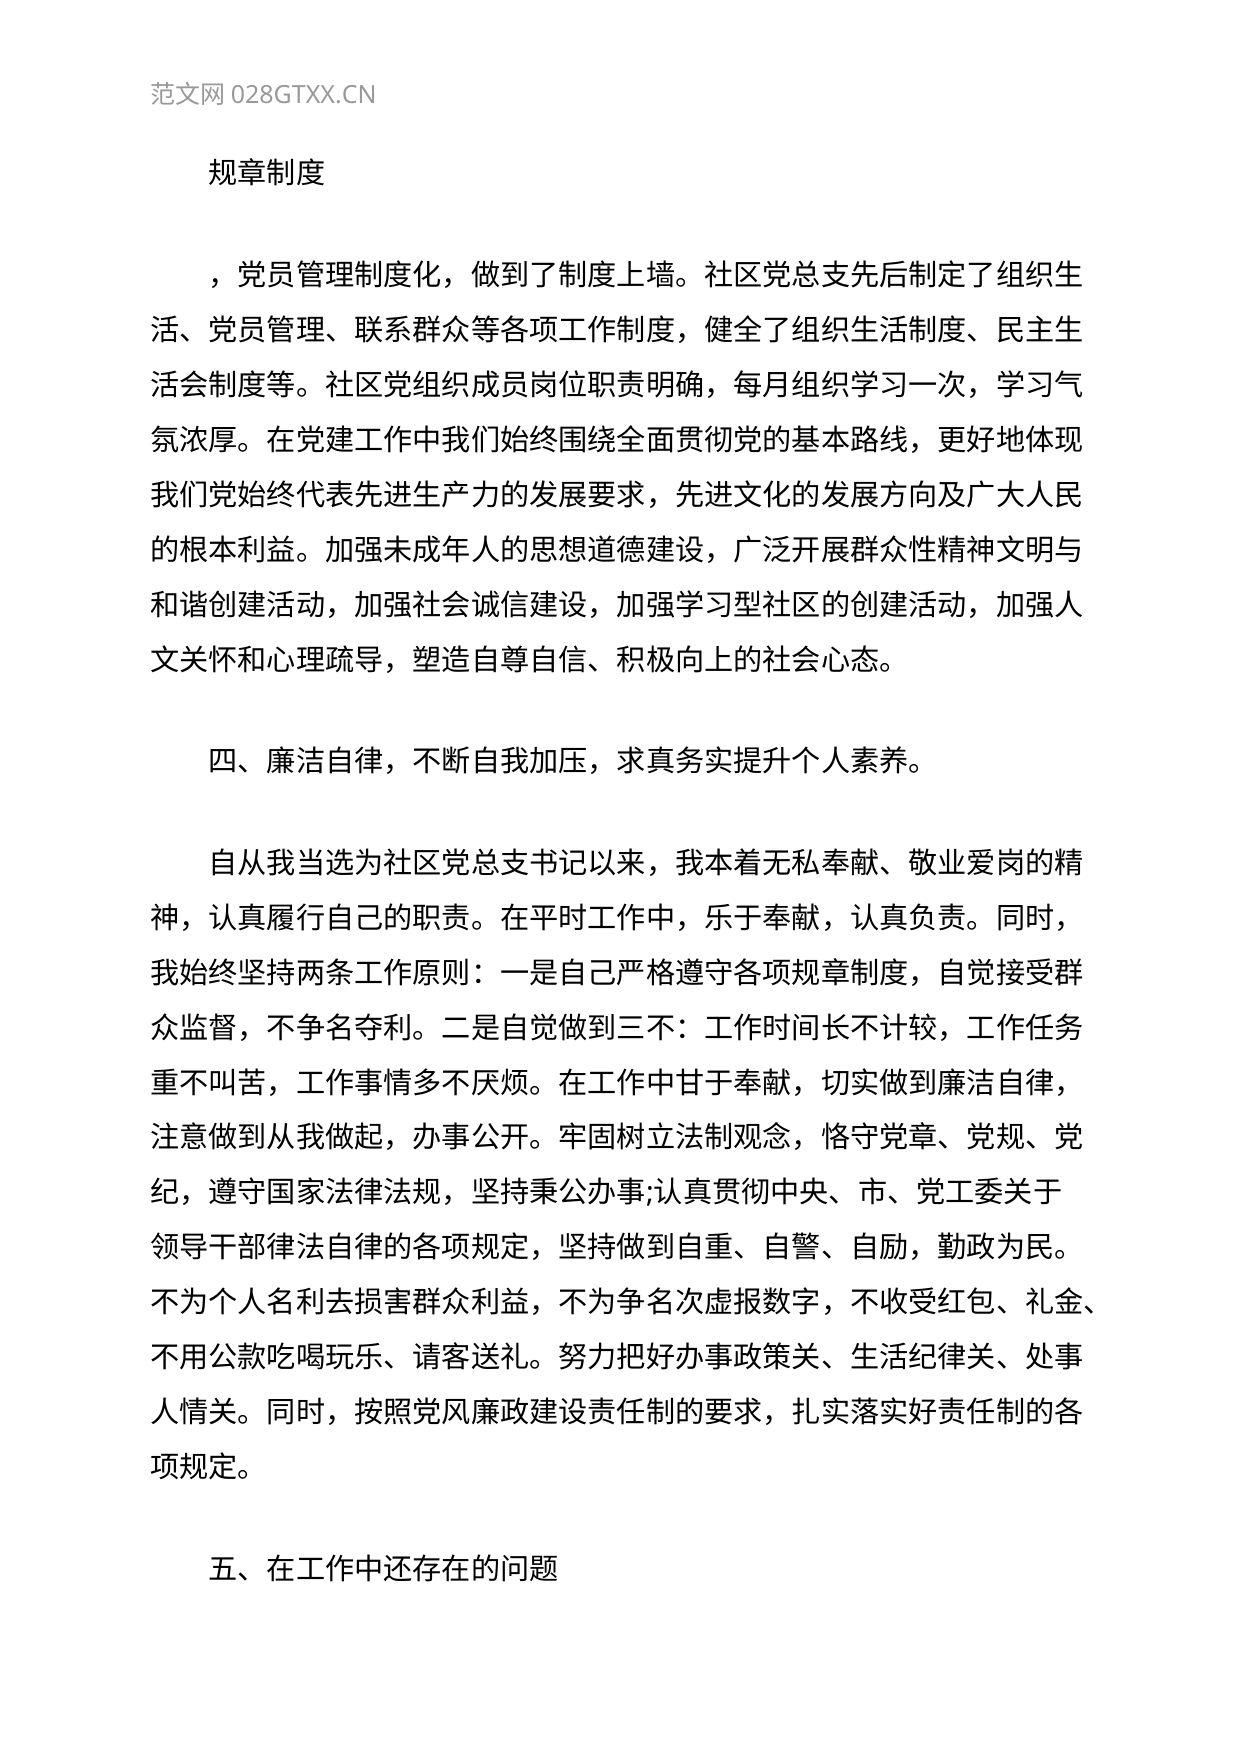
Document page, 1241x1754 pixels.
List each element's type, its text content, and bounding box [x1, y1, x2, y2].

text 规章制度 [150, 150, 1090, 192]
text ，党员管理制度化，做到了制度上墙。社区党总支先后制定了组织生活、党员管理、联系群众等各项工作制度，健全了组织生活制度、民主生活会制度等。社区党组织成员岗位职责明确，每月组织学习一次，学习气氛浓厚。在党建工作中我们始终围绕全面贯彻党的基本路线，更好地体现我们党始终代表先进生产力的发展要求，先进文化的发展方向及广大人民的根本利益。加强未成年人的思想道德建设，广泛开展群众性精神文明与和谐创建活动，加强社会诚信建设，加强学习型社区的创建活动，加强人文关怀和心理疏导，塑造自尊自信、积极向上的社会心态。 [150, 252, 1090, 678]
text 五、在工作中还存在的问题 [150, 1545, 1090, 1588]
text 自从我当选为社区党总支书记以来，我本着无私奉献、敬业爱岗的精神，认真履行自己的职责。在平时工作中，乐于奉献，认真负责。同时，我始终坚持两条工作原则：一是自己严格遵守各项规章制度，自觉接受群众监督，不争名夺利。二是自觉做到三不：工作时间长不计较，工作任务重不叫苦，工作事情多不厌烦。在工作中甘于奉献，切实做到廉洁自律，注意做到从我做起，办事公开。牢固树立法制观念，恪守党章、党规、党纪，遵守国家法律法规，坚持秉公办事;认真贯彻中央、市、党工委关于领导干部律法自律的各项规定，坚持做到自重、自警、自励，勤政为民。不为个人名利去损害群众利益，不为争名次虚报数字，不收受红包、礼金、不用公款吃喝玩乐、请客送礼。努力把好办事政策关、生活纪律关、处事人情关。同时，按照党风廉政建设责任制的要求，扎实落实好责任制的各项规定。 [150, 839, 1090, 1486]
text 四、廉洁自律，不断自我加压，求真务实提升个人素养。 [150, 738, 1090, 780]
